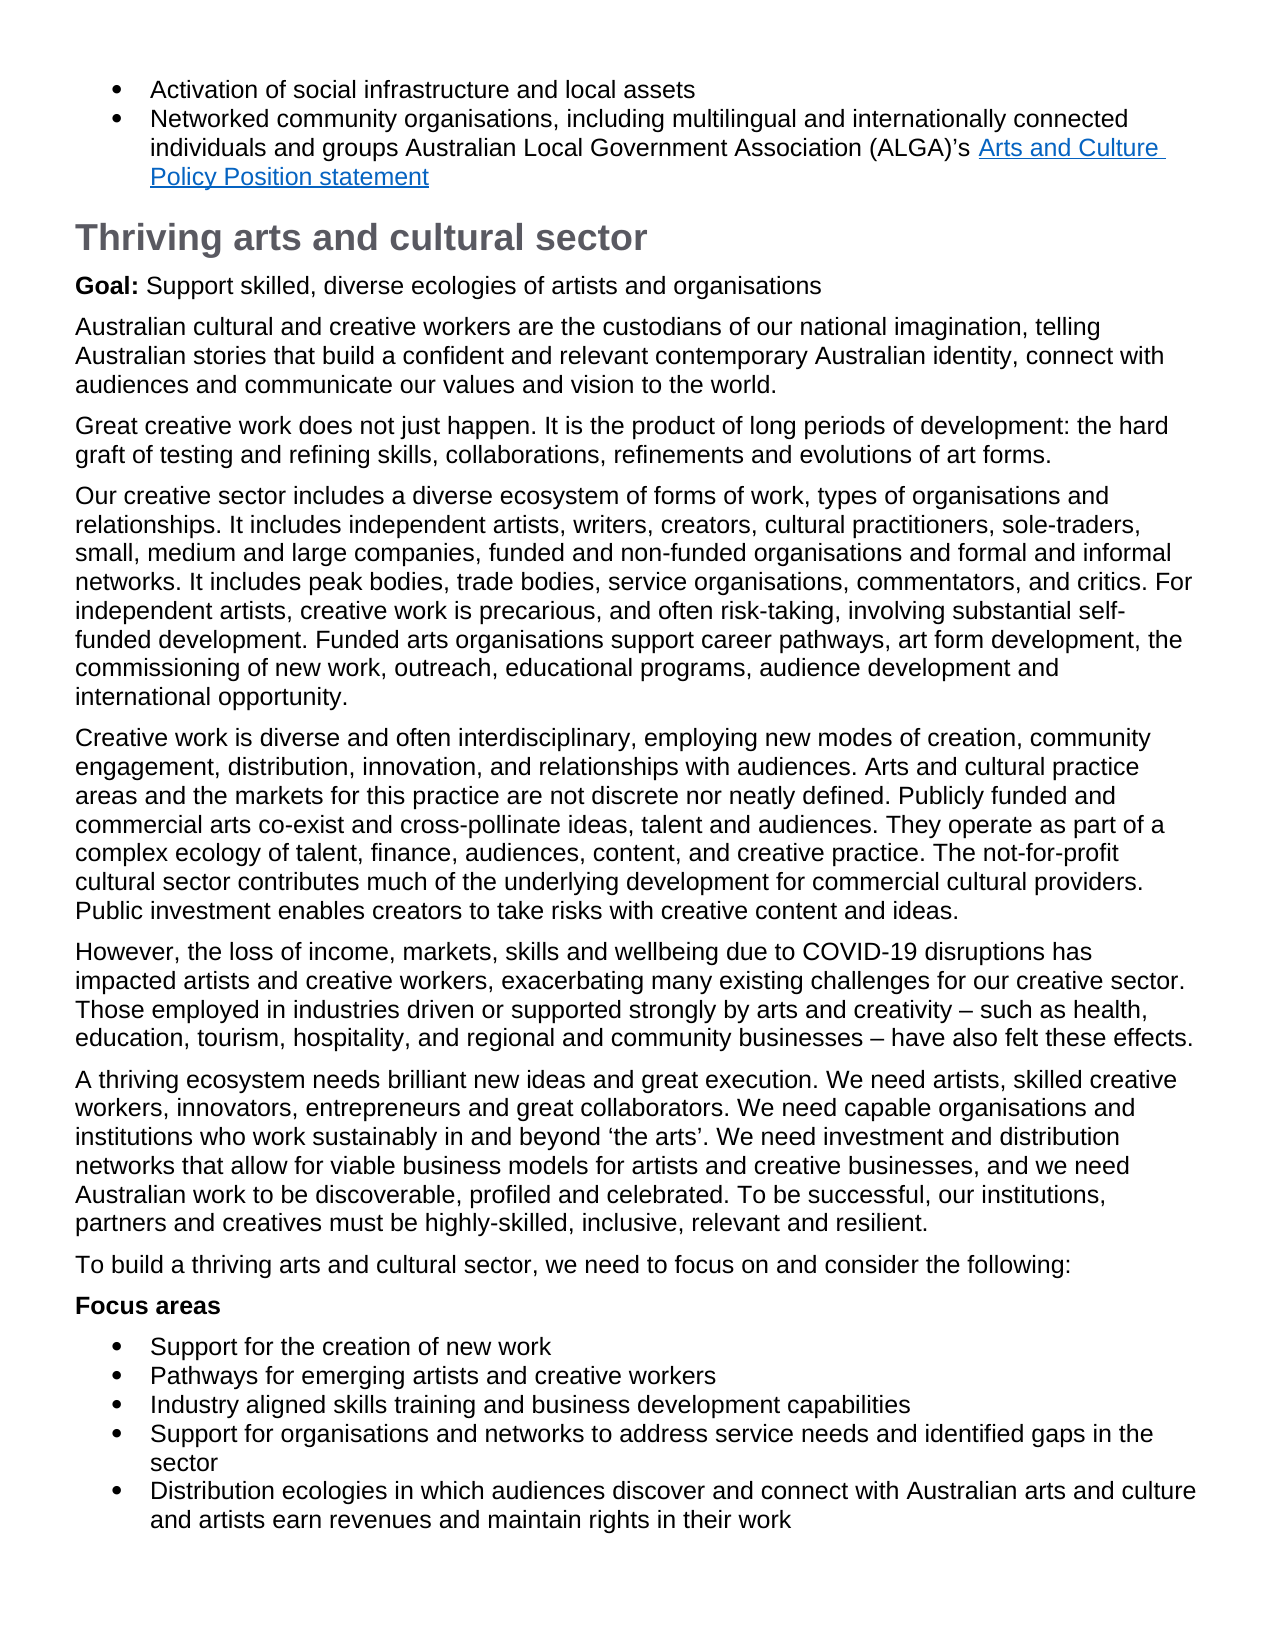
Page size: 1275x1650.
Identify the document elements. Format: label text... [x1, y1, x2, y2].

list Activation of social infrastructure and local assets [112, 75, 1200, 104]
list Support for the creation of new work [112, 1332, 1200, 1361]
list Distribution ecologies in which audiences discover and connect with Australian arts and culture and artists earn revenues and maintain rights in their work [112, 1476, 1200, 1534]
list Industry aligned skills training and business development capabilities [112, 1390, 1200, 1419]
list Pathways for emerging artists and creative workers [112, 1361, 1200, 1390]
list Networked community organisations, including multilingual and internationally connected individuals and groups Australian Local Government Association (ALGA)’s Arts and Culture Policy Position statement [112, 104, 1200, 190]
text Focus areas [75, 1291, 1200, 1319]
text However, the loss of income, markets, skills and wellbeing due to COVID-19 disruptions has impacted artists and creative workers, exacerbating many existing challenges for our creative sector. Those employed in industries driven or supported strongly by arts and creativity – such as health, education, tourism, hospitality, and regional and community businesses – have also felt these effects. [75, 937, 1200, 1052]
text Australian cultural and creative workers are the custodians of our national imagination, telling Australian stories that build a confident and relevant contemporary Australian identity, connect with audiences and communicate our values and vision to the world. [75, 312, 1200, 398]
text A thriving ecosystem needs brilliant new ideas and great execution. We need artists, skilled creative workers, innovators, entrepreneurs and great collaborators. We need capable organisations and institutions who work sustainably in and beyond ‘the arts’. We need investment and distribution networks that allow for viable business models for artists and creative businesses, and we need Australian work to be discoverable, profiled and celebrated. To be successful, our institutions, partners and creatives must be highly-skilled, inclusive, relevant and resilient. [75, 1064, 1200, 1237]
text Goal: Support skilled, diverse ecologies of artists and organisations [75, 271, 1200, 299]
text Our creative sector includes a diverse ecosystem of forms of work, types of organisations and relationships. It includes independent artists, writers, creators, cultural practitioners, sole-traders, small, medium and large companies, funded and non-funded organisations and formal and informal networks. It includes peak bodies, trade bodies, service organisations, commentators, and critics. For independent artists, creative work is precarious, and often risk-taking, involving substantial self-funded development. Funded arts organisations support career pathways, art form development, the commissioning of new work, outreach, educational programs, audience development and international opportunity. [75, 481, 1200, 711]
text To build a thriving arts and cultural sector, we need to focus on and consider the following: [75, 1249, 1200, 1278]
list Support for organisations and networks to address service needs and identified gaps in the sector [112, 1419, 1200, 1476]
text Creative work is diverse and often interdisciplinary, employing new modes of creation, community engagement, distribution, innovation, and relationships with audiences. Arts and cultural practice areas and the markets for this practice are not discrete nor neatly defined. Publicly funded and commercial arts co-exist and cross-pollinate ideas, talent and audiences. They operate as part of a complex ecology of talent, finance, audiences, content, and creative practice. The not-for-profit cultural sector contributes much of the underlying development for commercial cultural providers. Public investment enables creators to take risks with creative content and ideas. [75, 723, 1200, 924]
text Great creative work does not just happen. It is the product of long periods of development: the hard graft of testing and refining skills, collaborations, refinements and evolutions of art forms. [75, 411, 1200, 468]
subtitle Thriving arts and cultural sector [75, 215, 1200, 258]
